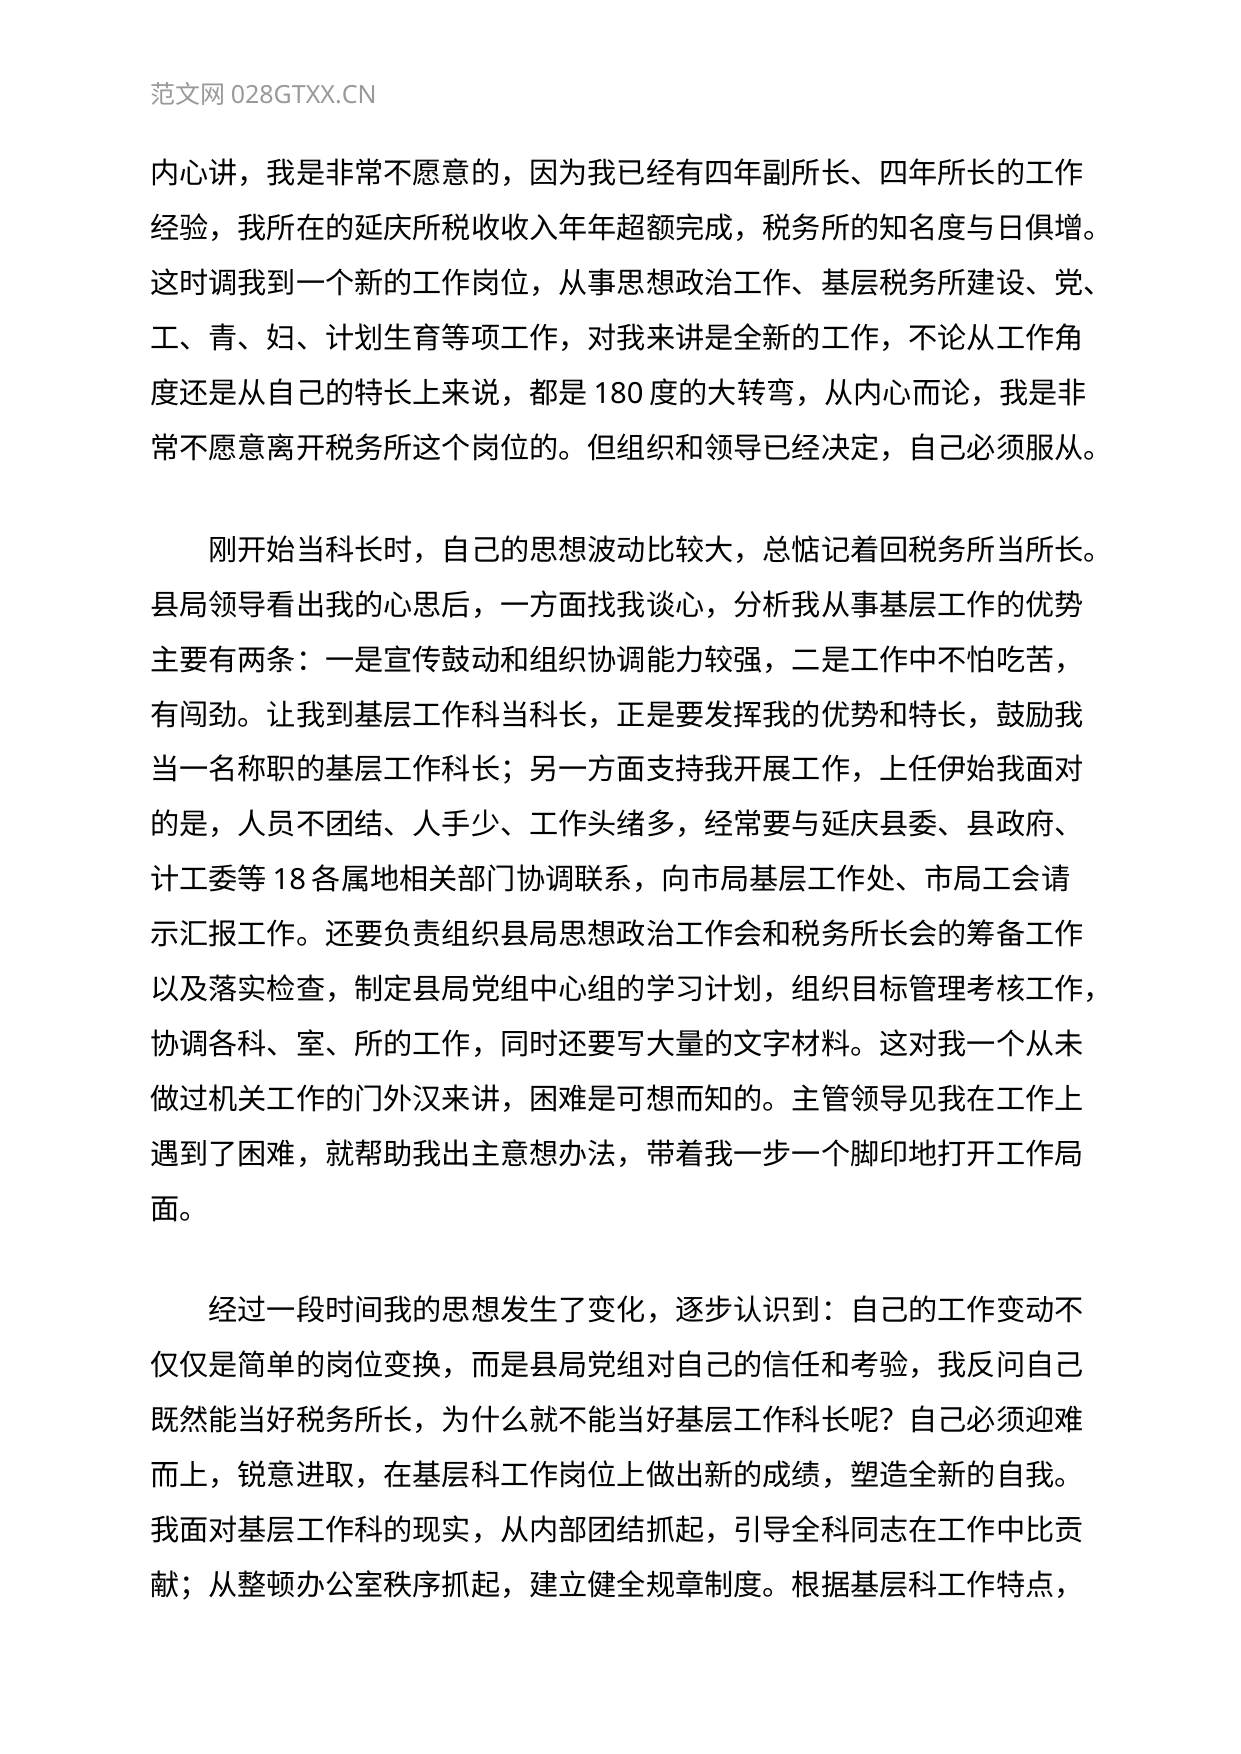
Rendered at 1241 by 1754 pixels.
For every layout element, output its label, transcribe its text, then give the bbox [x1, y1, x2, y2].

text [150, 1287, 1090, 1604]
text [150, 150, 1090, 467]
text 刚开始当科长时，自己的思想波动比较大，总惦记着回税务所当所长。县局领导看出我的心思后，一方面找我谈心，分析我从事基层工作的优势主要有两条：一是宣传鼓动和组织协调能力较强，二是工作中不怕吃苦，有闯劲。让我到基层工作科当科长，正是要发挥我的优势和特长，鼓励我当一名称职的基层工作科长；另一方面支持我开展工作，上任伊始我面对的是，人员不团结、人手少、工作头绪多，经常要与延庆县委、县政府、计工委等18各属地相关部门协调联系，向市局基层工作处、市局工会请示汇报工作。还要负责组织县局思想政治工作会和税务所长会的筹备工作以及落实检查，制定县局党组中心组的学习计划，组织目标管理考核工作，协调各科、室、所的工作，同时还要写大量的文字材料。这对我一个从未做过机关工作的门外汉来讲，困难是可想而知的。主管领导见我在工作上遇到了困难，就帮助我出主意想办法，带着我一步一个脚印地打开工作局面。 [150, 526, 1090, 1227]
